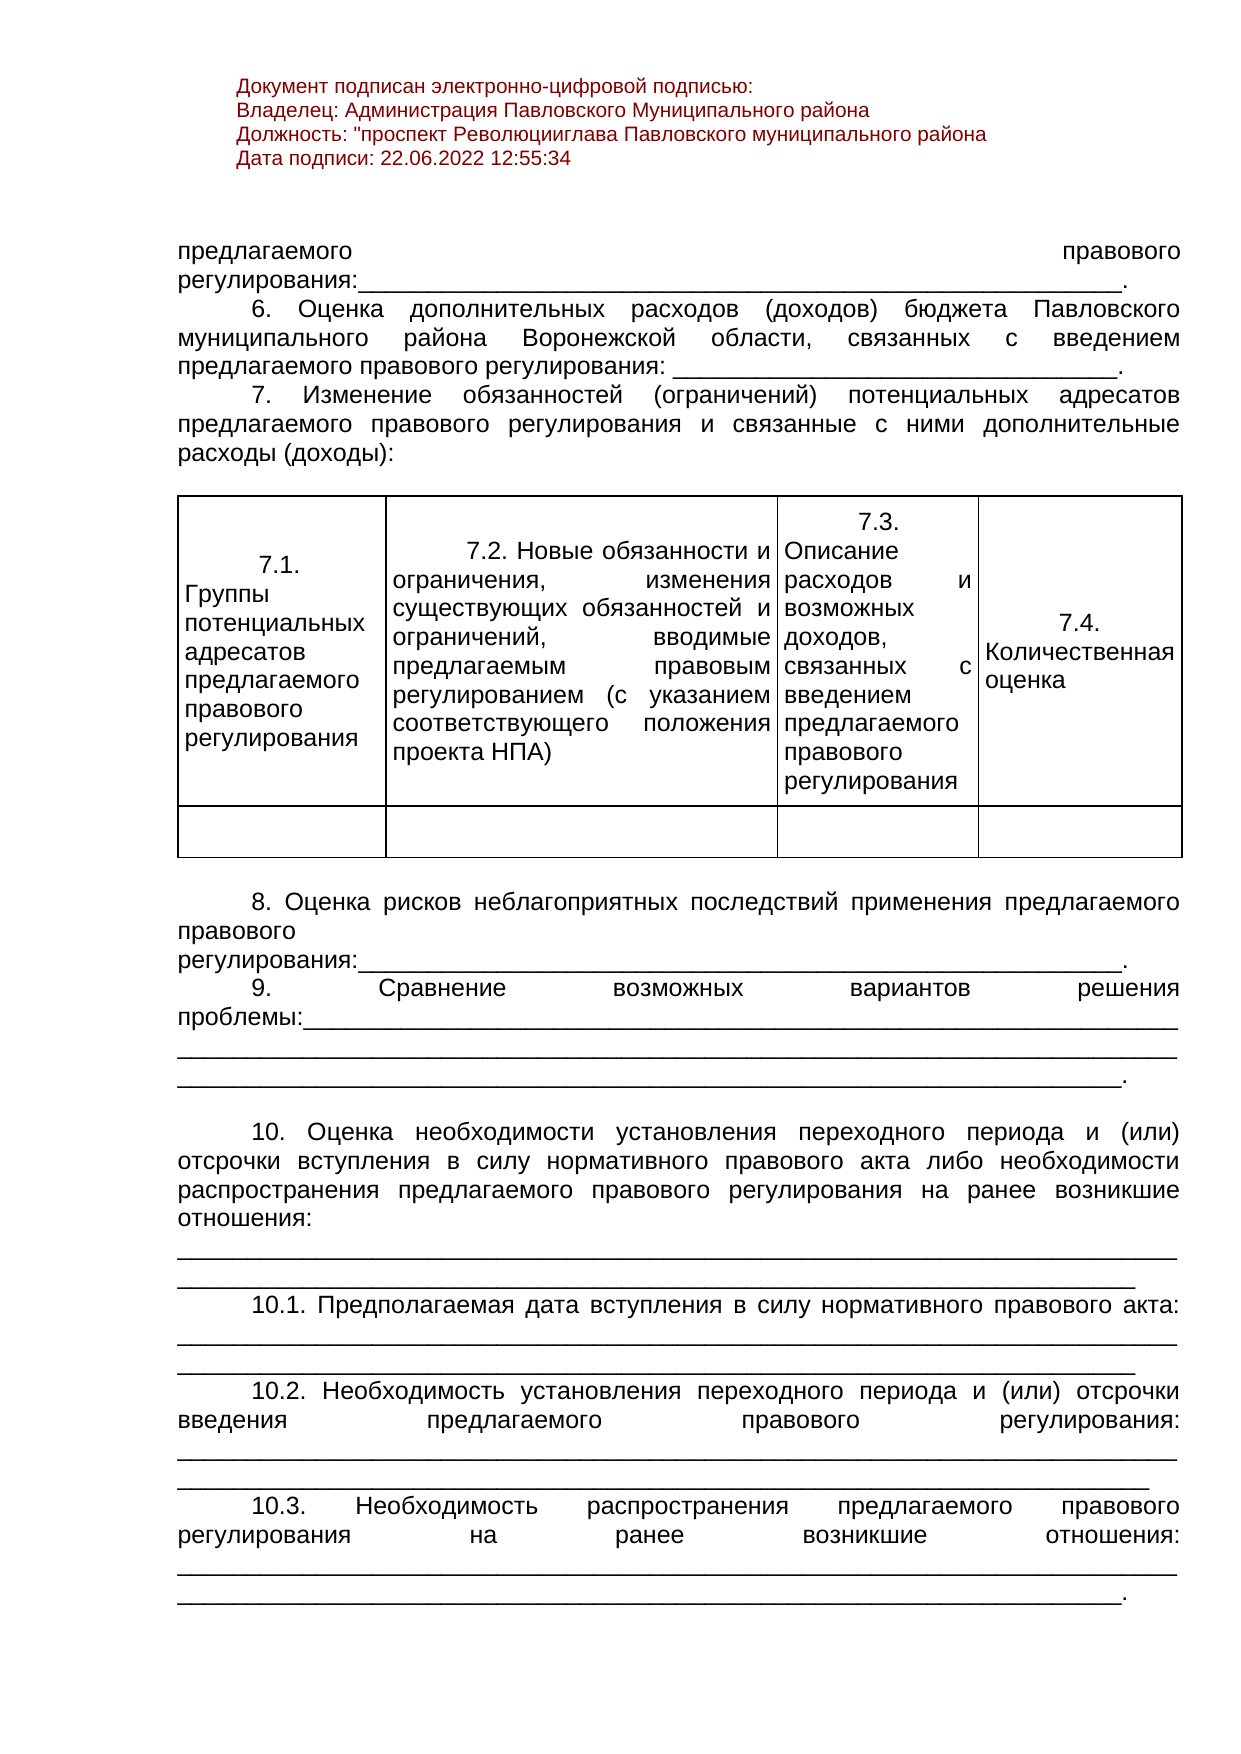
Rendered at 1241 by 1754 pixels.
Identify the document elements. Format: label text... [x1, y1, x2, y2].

text 10.2. Необходимость установления переходного периода и (или) отсрочки введения предлагаемого правового регулирования: ______________________________________________________________________________________________________________________________________________ [177, 1376, 1181, 1491]
text 6. Оценка дополнительных расходов (доходов) бюджета Павловского муниципального района Воронежской области, связанных с введением предлагаемого правового регулирования: ________________________________. [177, 294, 1181, 380]
table_header 7.2. Новые обязанности и ограничения, изменения существующих обязанностей и ограничений, вводимые предлагаемым правовым регулированием (с указанием соответствующего положения проекта НПА) [387, 497, 777, 805]
table_cell [778, 807, 978, 857]
table_header 7.4. Количественная оценка [979, 497, 1181, 805]
text 7. Изменение обязанностей (ограничений) потенциальных адресатов предлагаемого правового регулирования и связанные с ними дополнительные расходы (доходы): [177, 380, 1181, 466]
table_cell [979, 807, 1181, 857]
text 8. Оценка рисков неблагоприятных последствий применения предлагаемого правового регулирования:_______________________________________________________. [177, 887, 1181, 973]
text 10. Оценка необходимости установления переходного периода и (или) отсрочки вступления в силу нормативного правового акта либо необходимости распространения предлагаемого правового регулирования на ранее возникшие отношения: _____________________________________________________________________________________________________________________________________________ [177, 1117, 1181, 1290]
table_header 7.3. Описание расходов и возможных доходов, связанных с введением предлагаемого правового регулирования [778, 497, 978, 805]
table_cell [179, 807, 385, 857]
table_header 7.1. Группы потенциальных адресатов предлагаемого правового регулирования [179, 497, 385, 805]
text 10.1. Предполагаемая дата вступления в силу нормативного правового акта: _____________________________________________________________________________________________________________________________________________ [177, 1290, 1181, 1376]
table_cell [387, 807, 777, 857]
text 9. Сравнение возможных вариантов решения проблемы:___________________________________________________________________________________________________________________________________________________________________________________________________________. [177, 973, 1181, 1088]
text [177, 236, 1181, 294]
text 10.3. Необходимость распространения предлагаемого правового регулирования на ранее возникшие отношения: ____________________________________________________________________________________________________________________________________________. [177, 1491, 1181, 1606]
